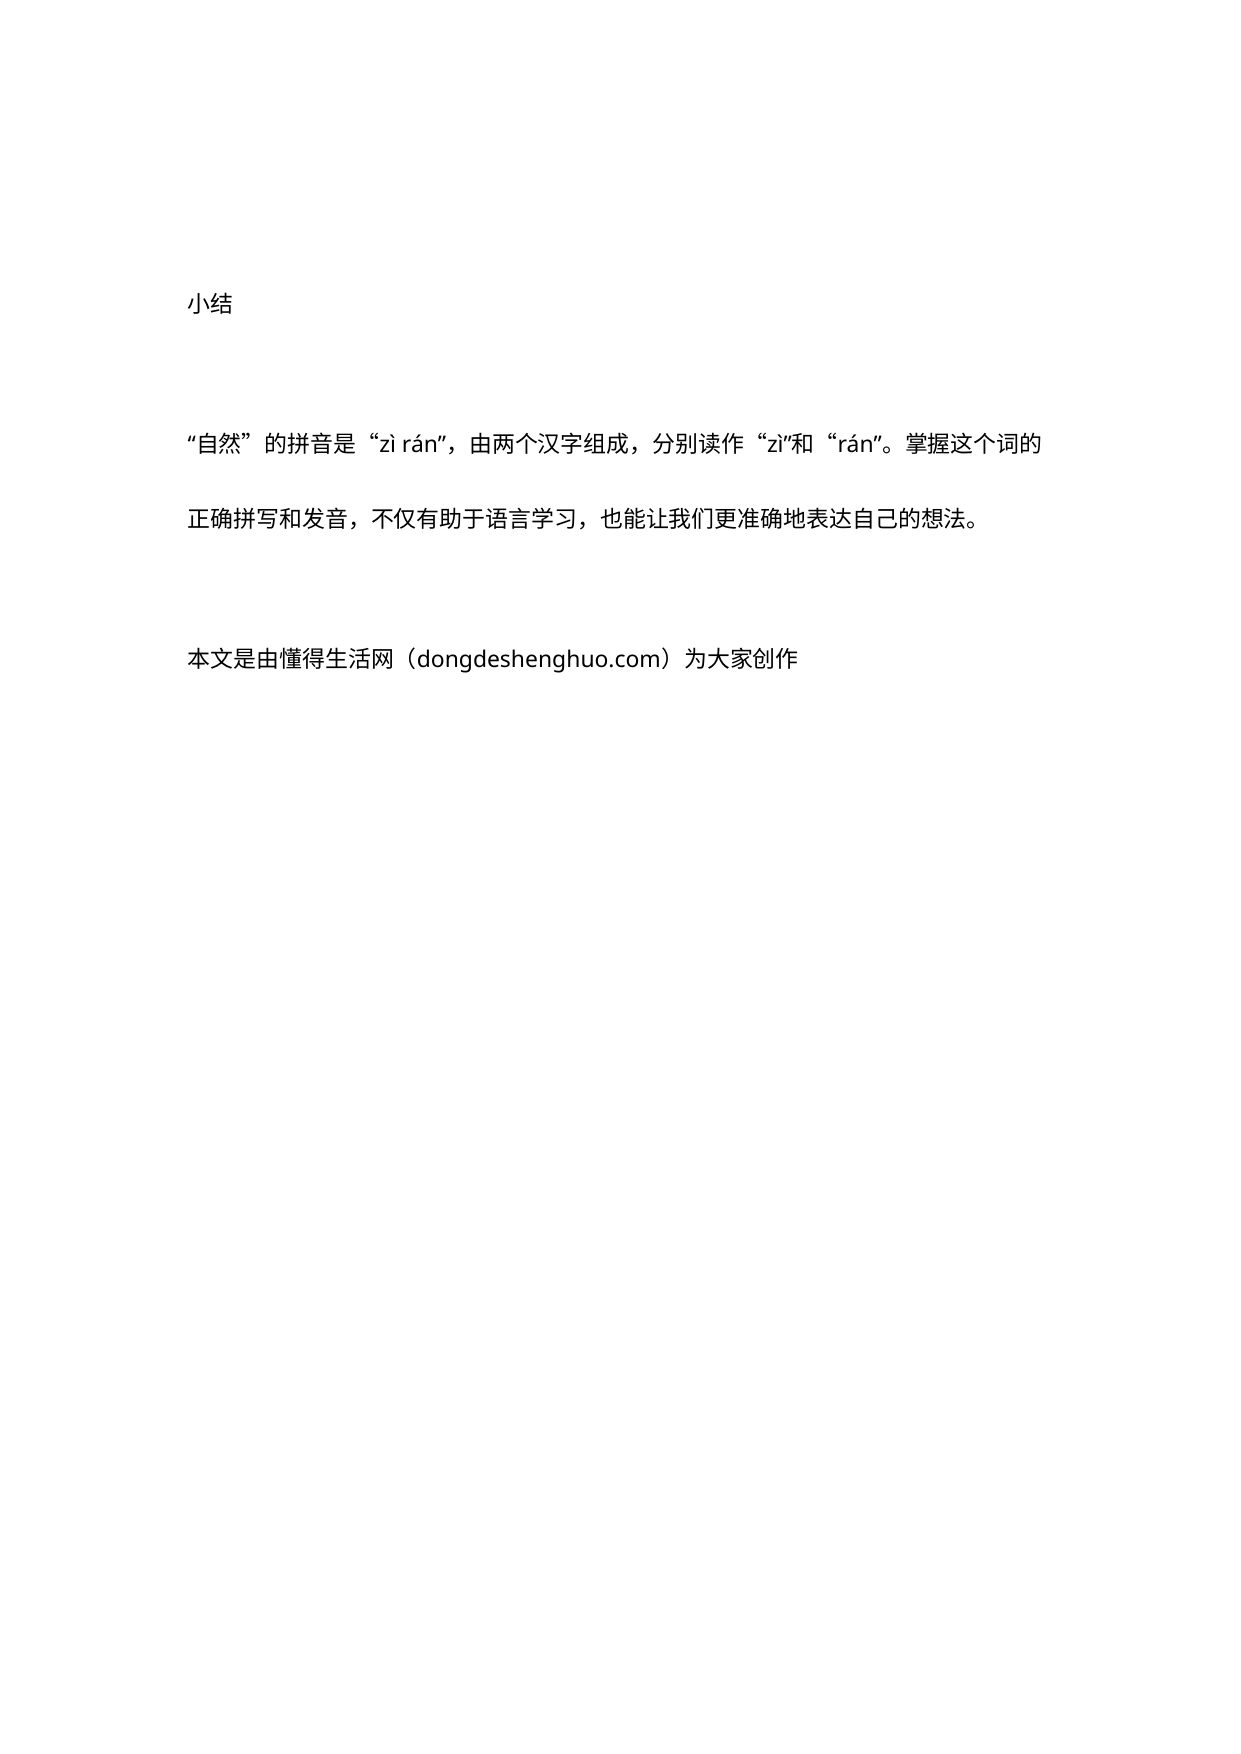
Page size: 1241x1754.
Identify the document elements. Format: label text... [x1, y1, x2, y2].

text 本文是由懂得生活网（dongdeshenghuo.com）为大家创作 [187, 625, 1053, 690]
text “自然”的拼音是“zì rán”，由两个汉字组成，分别读作“zì”和“rán”。掌握这个词的正确拼写和发音，不仅有助于语言学习，也能让我们更准确地表达自己的想法。 [187, 410, 1053, 550]
text 小结 [187, 270, 1053, 335]
